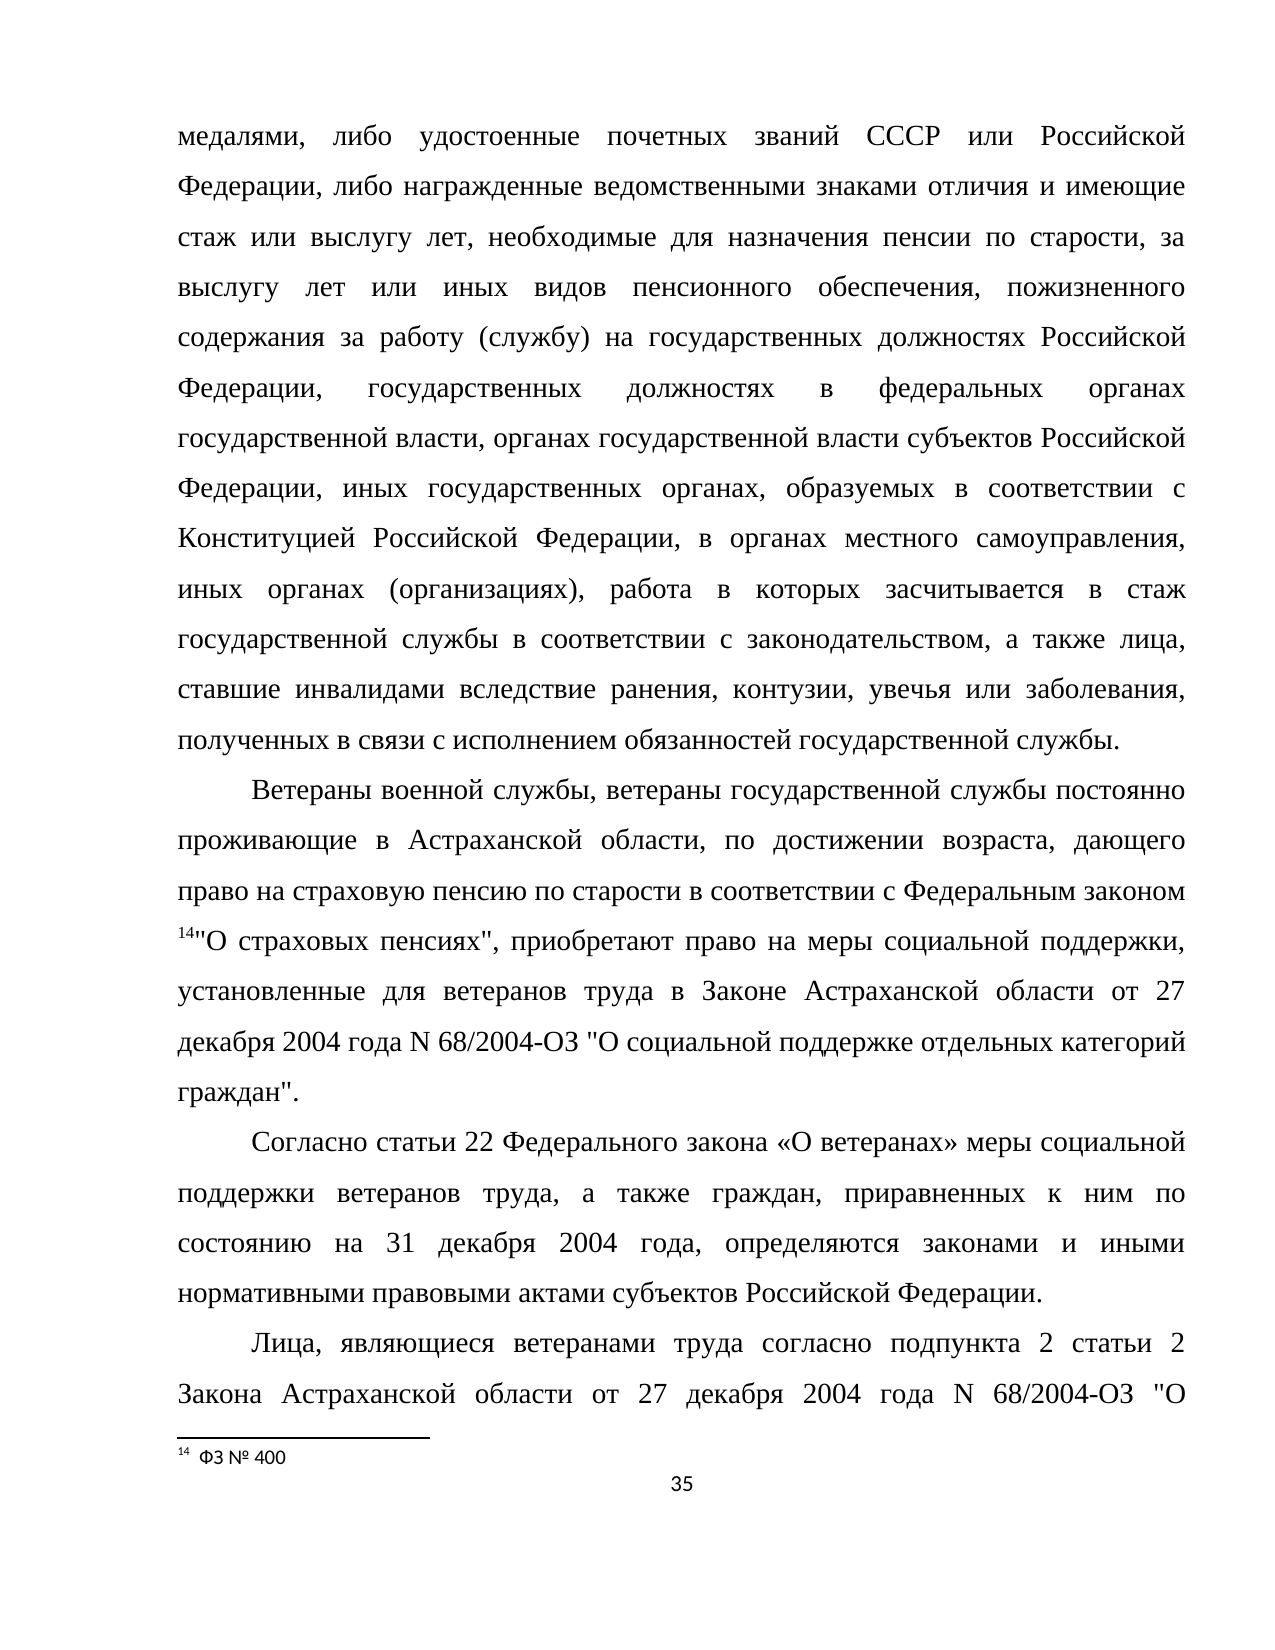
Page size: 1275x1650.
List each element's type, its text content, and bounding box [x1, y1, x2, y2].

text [177, 1326, 1186, 1409]
text Ветераны военной службы, ветераны государственной службы постоянно проживающие в Астраханской области, по достижении возраста, дающего право на страховую пенсию по старости в соответствии с Федеральным законом "О страховых пенсиях", приобретают право на меры социальной поддержки, установленные для ветеранов труда в Законе Астраханской области от 27 декабря 2004 года N 68/2004-ОЗ "О социальной поддержке отдельных категорий граждан". [177, 772, 1186, 1108]
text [177, 118, 1186, 755]
text Согласно статьи 22 Федерального закона «О ветеранах» меры социальной поддержки ветеранов труда, а также граждан, приравненных к ним по состоянию на 31 декабря 2004 года, определяются законами и иными нормативными правовыми актами субъектов Российской Федерации. [177, 1124, 1186, 1309]
